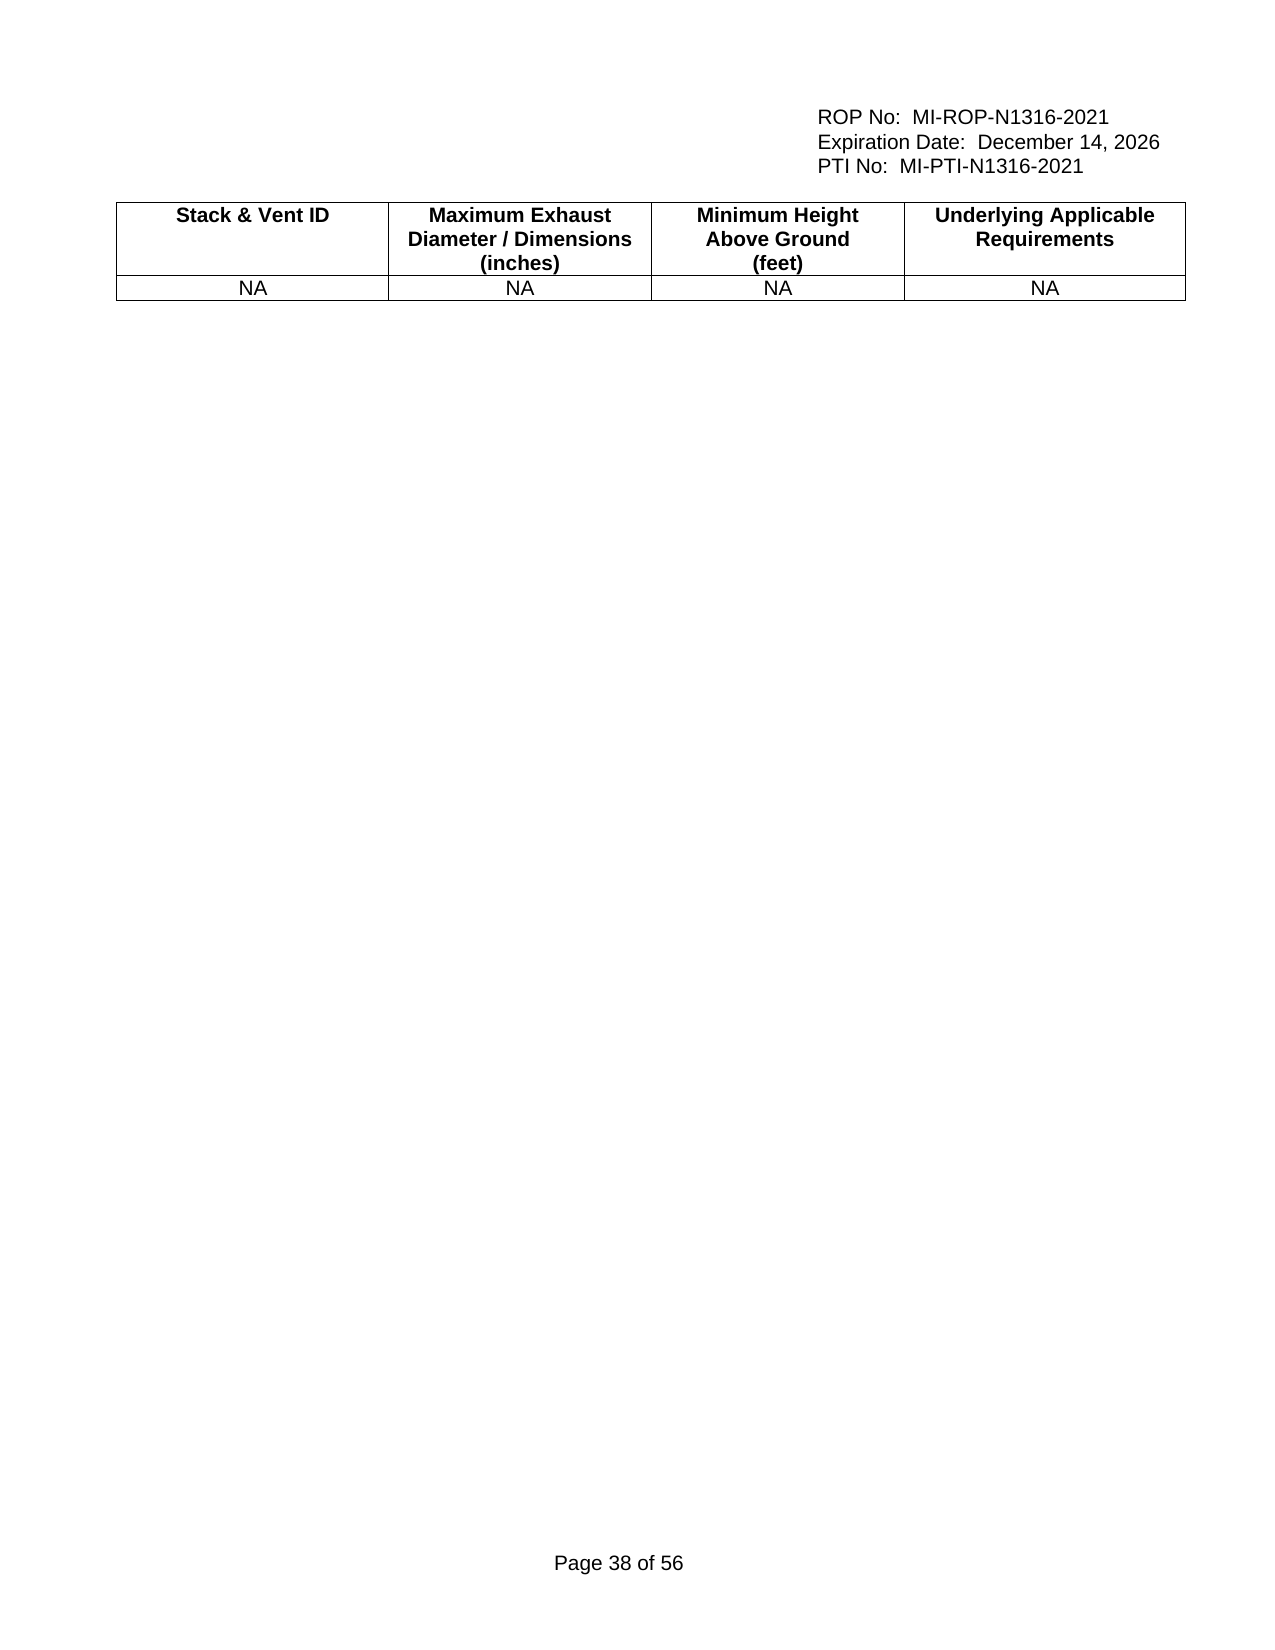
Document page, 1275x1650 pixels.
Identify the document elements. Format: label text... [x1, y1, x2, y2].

table_header Underlying Applicable Requirements [905, 203, 1185, 275]
table_cell NA [117, 276, 388, 300]
table_cell NA [652, 276, 904, 300]
table_header Stack & Vent ID [117, 203, 388, 275]
table_header Minimum Height Above Ground (feet) [652, 203, 904, 275]
table_header Maximum Exhaust Diameter / Dimensions (inches) [389, 203, 651, 275]
table_cell NA [389, 276, 651, 300]
table_cell NA [905, 276, 1185, 300]
